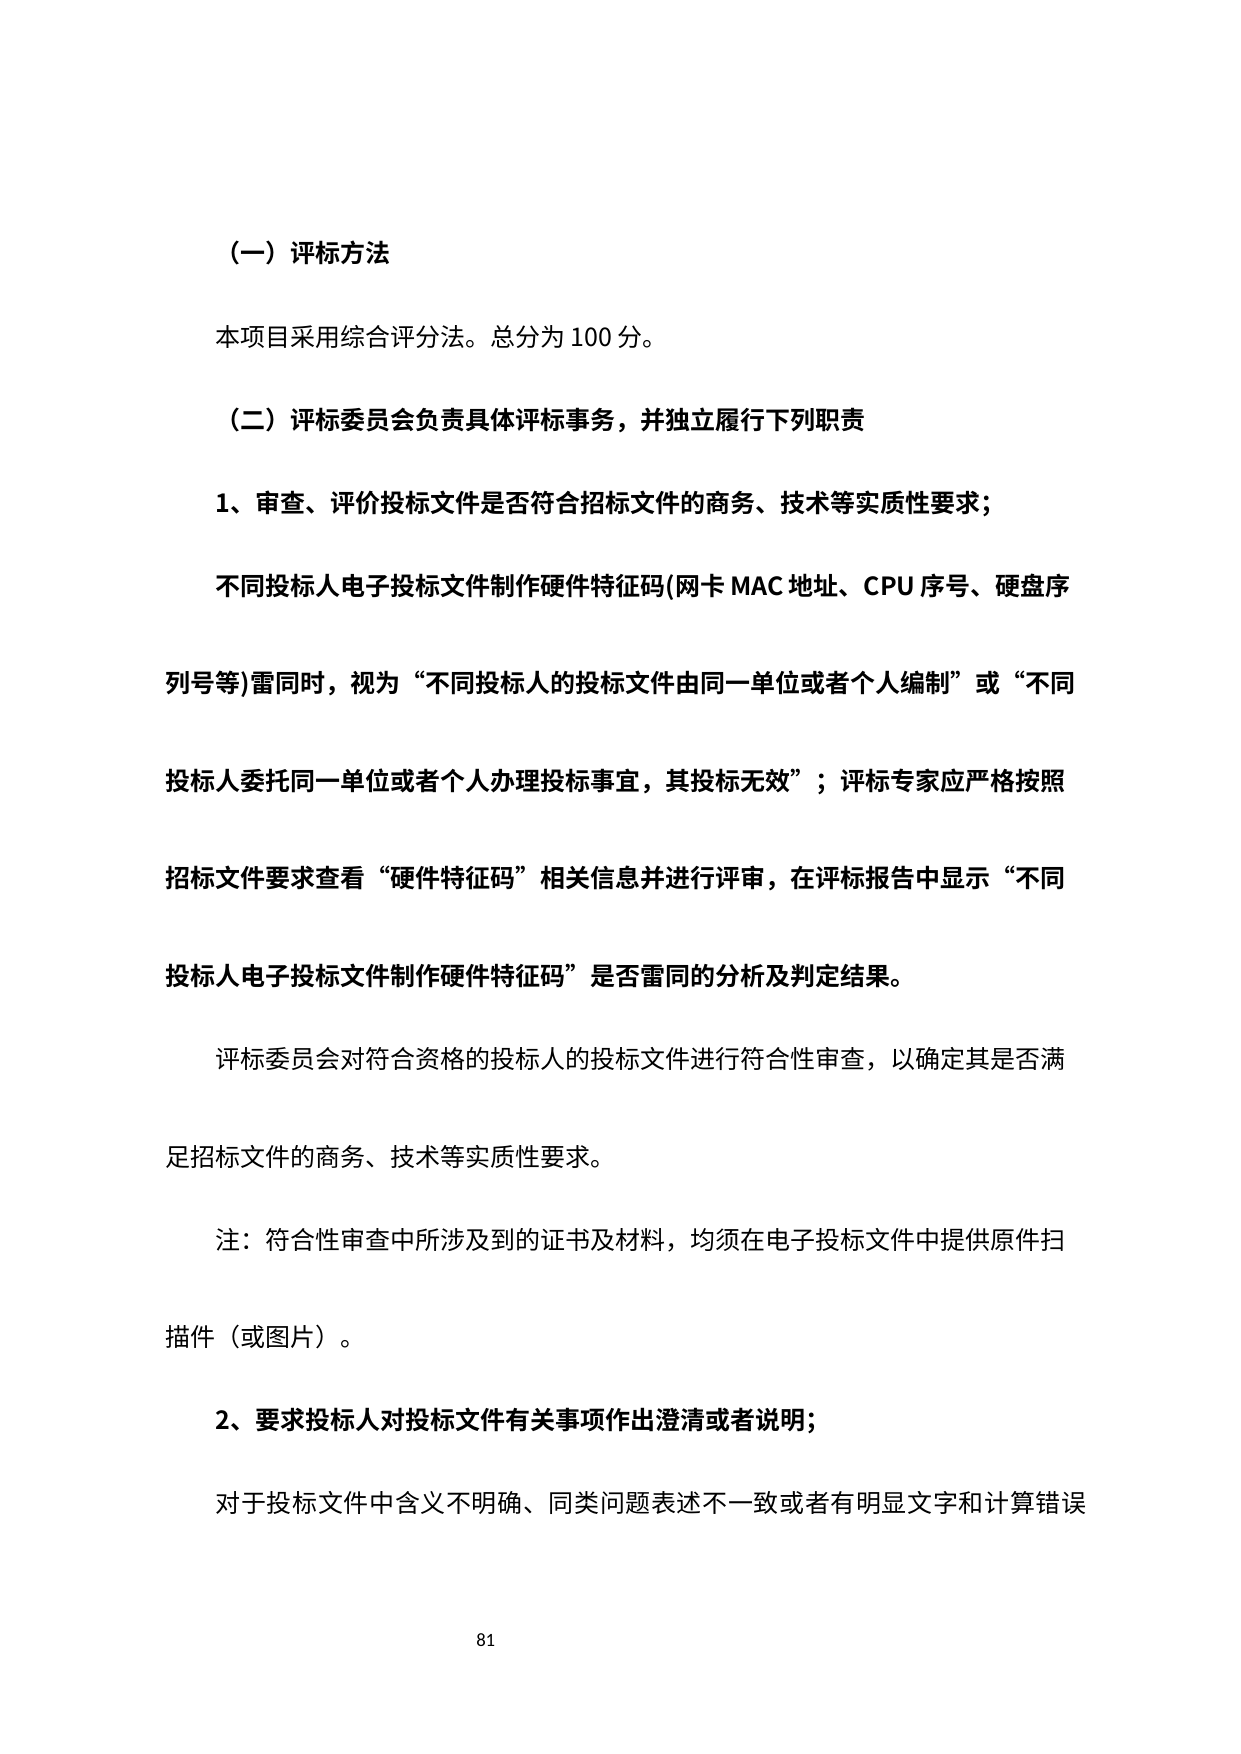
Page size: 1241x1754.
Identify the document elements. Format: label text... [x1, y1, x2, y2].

text 不同投标人电子投标文件制作硬件特征码(网卡MAC地址、CPU序号、硬盘序列号等)雷同时，视为“不同投标人的投标文件由同一单位或者个人编制”或“不同投标人委托同一单位或者个人办理投标事宜，其投标无效”；评标专家应严格按照招标文件要求查看“硬件特征码”相关信息并进行评审，在评标报告中显示“不同投标人电子投标文件制作硬件特征码”是否雷同的分析及判定结果。 [165, 552, 1087, 1007]
text （一）评标方法 [165, 219, 1087, 284]
text 1、审查、评价投标文件是否符合招标文件的商务、技术等实质性要求； [165, 469, 1087, 534]
text 评标委员会对符合资格的投标人的投标文件进行符合性审查，以确定其是否满足招标文件的商务、技术等实质性要求。 [165, 1025, 1087, 1188]
text 2、要求投标人对投标文件有关事项作出澄清或者说明； [165, 1386, 1087, 1451]
text 注：符合性审查中所涉及到的证书及材料，均须在电子投标文件中提供原件扫描件（或图片）。 [165, 1206, 1087, 1368]
text 本项目采用综合评分法。总分为100分。 [165, 303, 1087, 368]
text （二）评标委员会负责具体评标事务，并独立履行下列职责 [165, 386, 1087, 451]
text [165, 1469, 1087, 1534]
